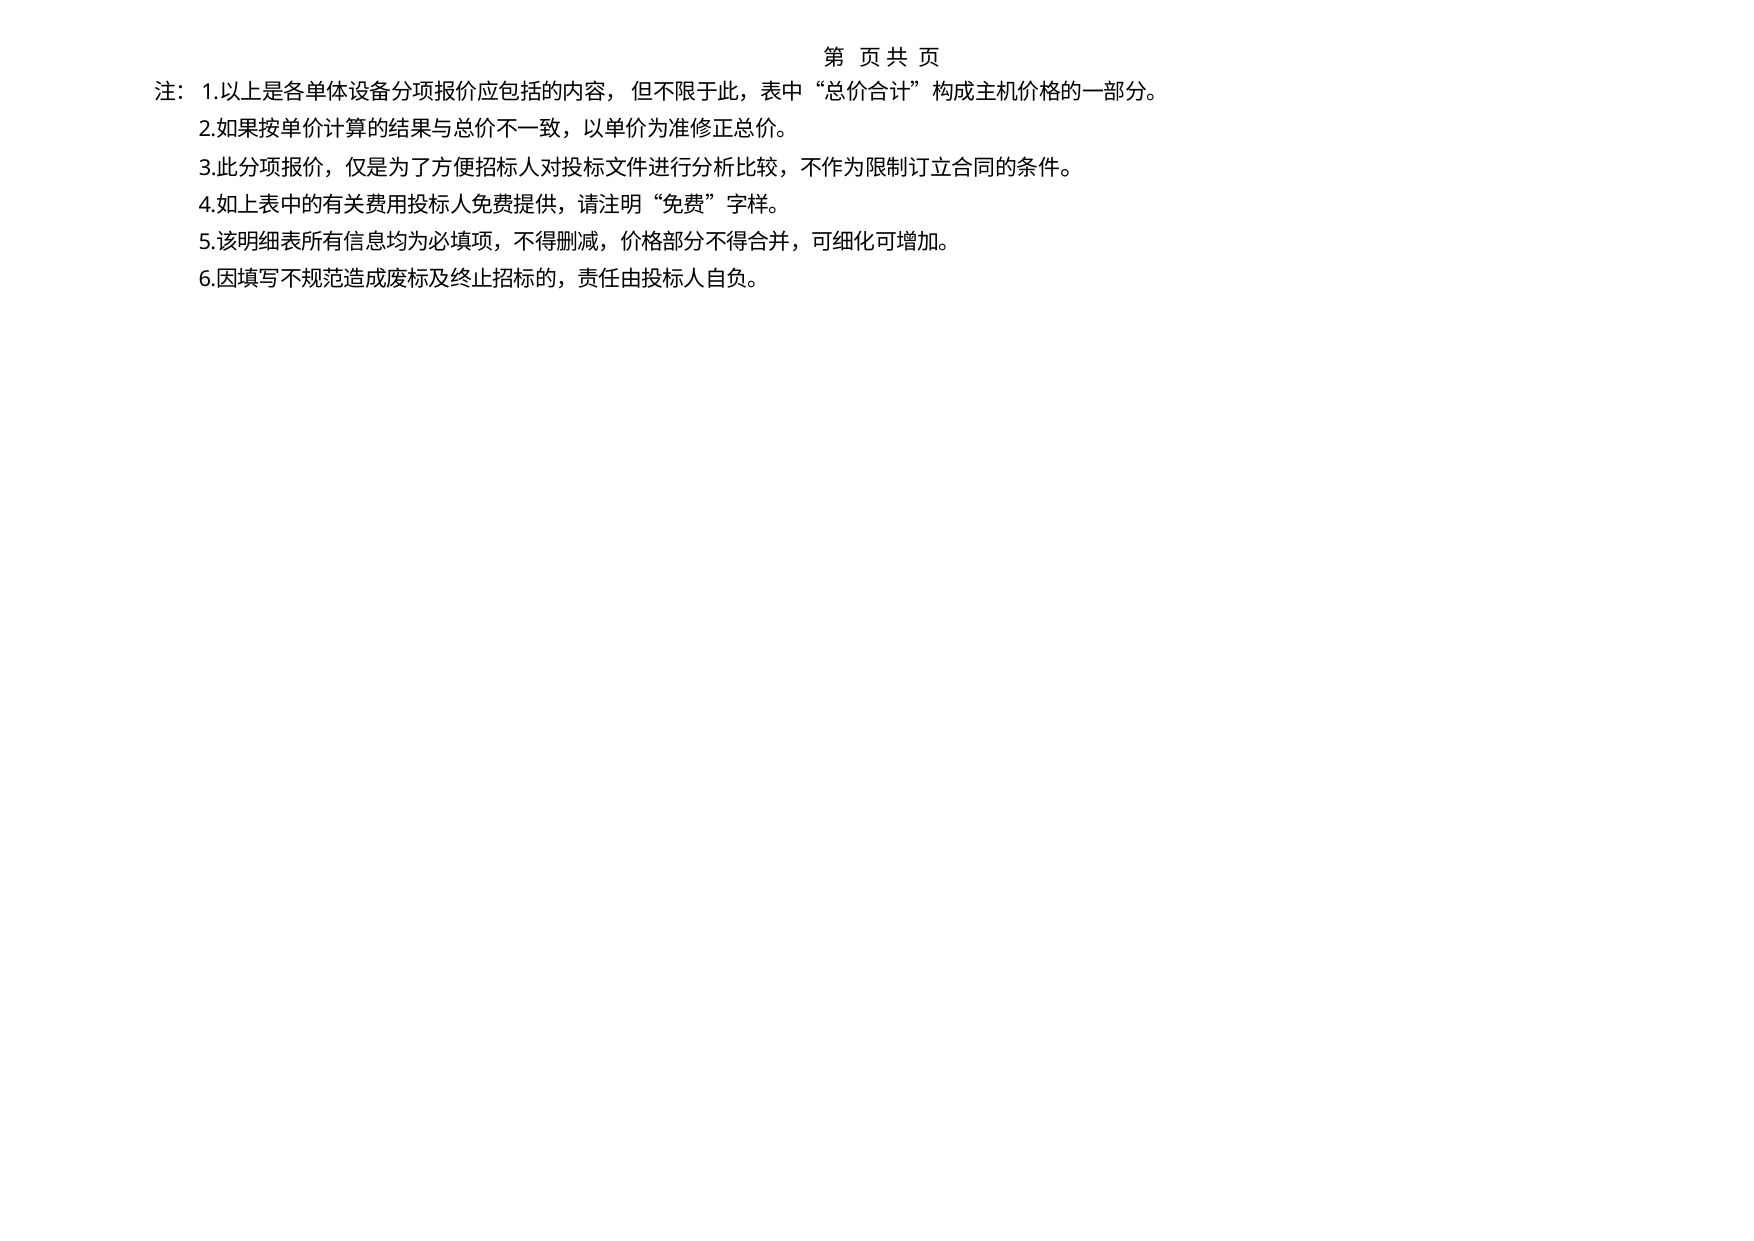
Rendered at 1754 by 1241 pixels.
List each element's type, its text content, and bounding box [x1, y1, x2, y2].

text 6.因填写不规范造成废标及终止招标的，责任由投标人自负。 [198, 263, 1609, 292]
text 第 页 共 页 [153, 42, 1609, 71]
text 5.该明细表所有信息均为必填项，不得删减，价格部分不得合并，可细化可增加。 [198, 226, 1609, 255]
text 4.如上表中的有关费用投标人免费提供，请注明“免费”字样。 [198, 189, 1609, 218]
text 2.如果按单价计算的结果与总价不一致，以单价为准修正总价。 [198, 114, 1609, 143]
text 3.此分项报价，仅是为了方便招标人对投标文件进行分析比较，不作为限制订立合同的条件。 [198, 151, 1609, 181]
text 注： 1.以上是各单体设备分项报价应包括的内容， 但不限于此，表中“总价合计”构成主机价格的一部分。 [154, 77, 1609, 106]
